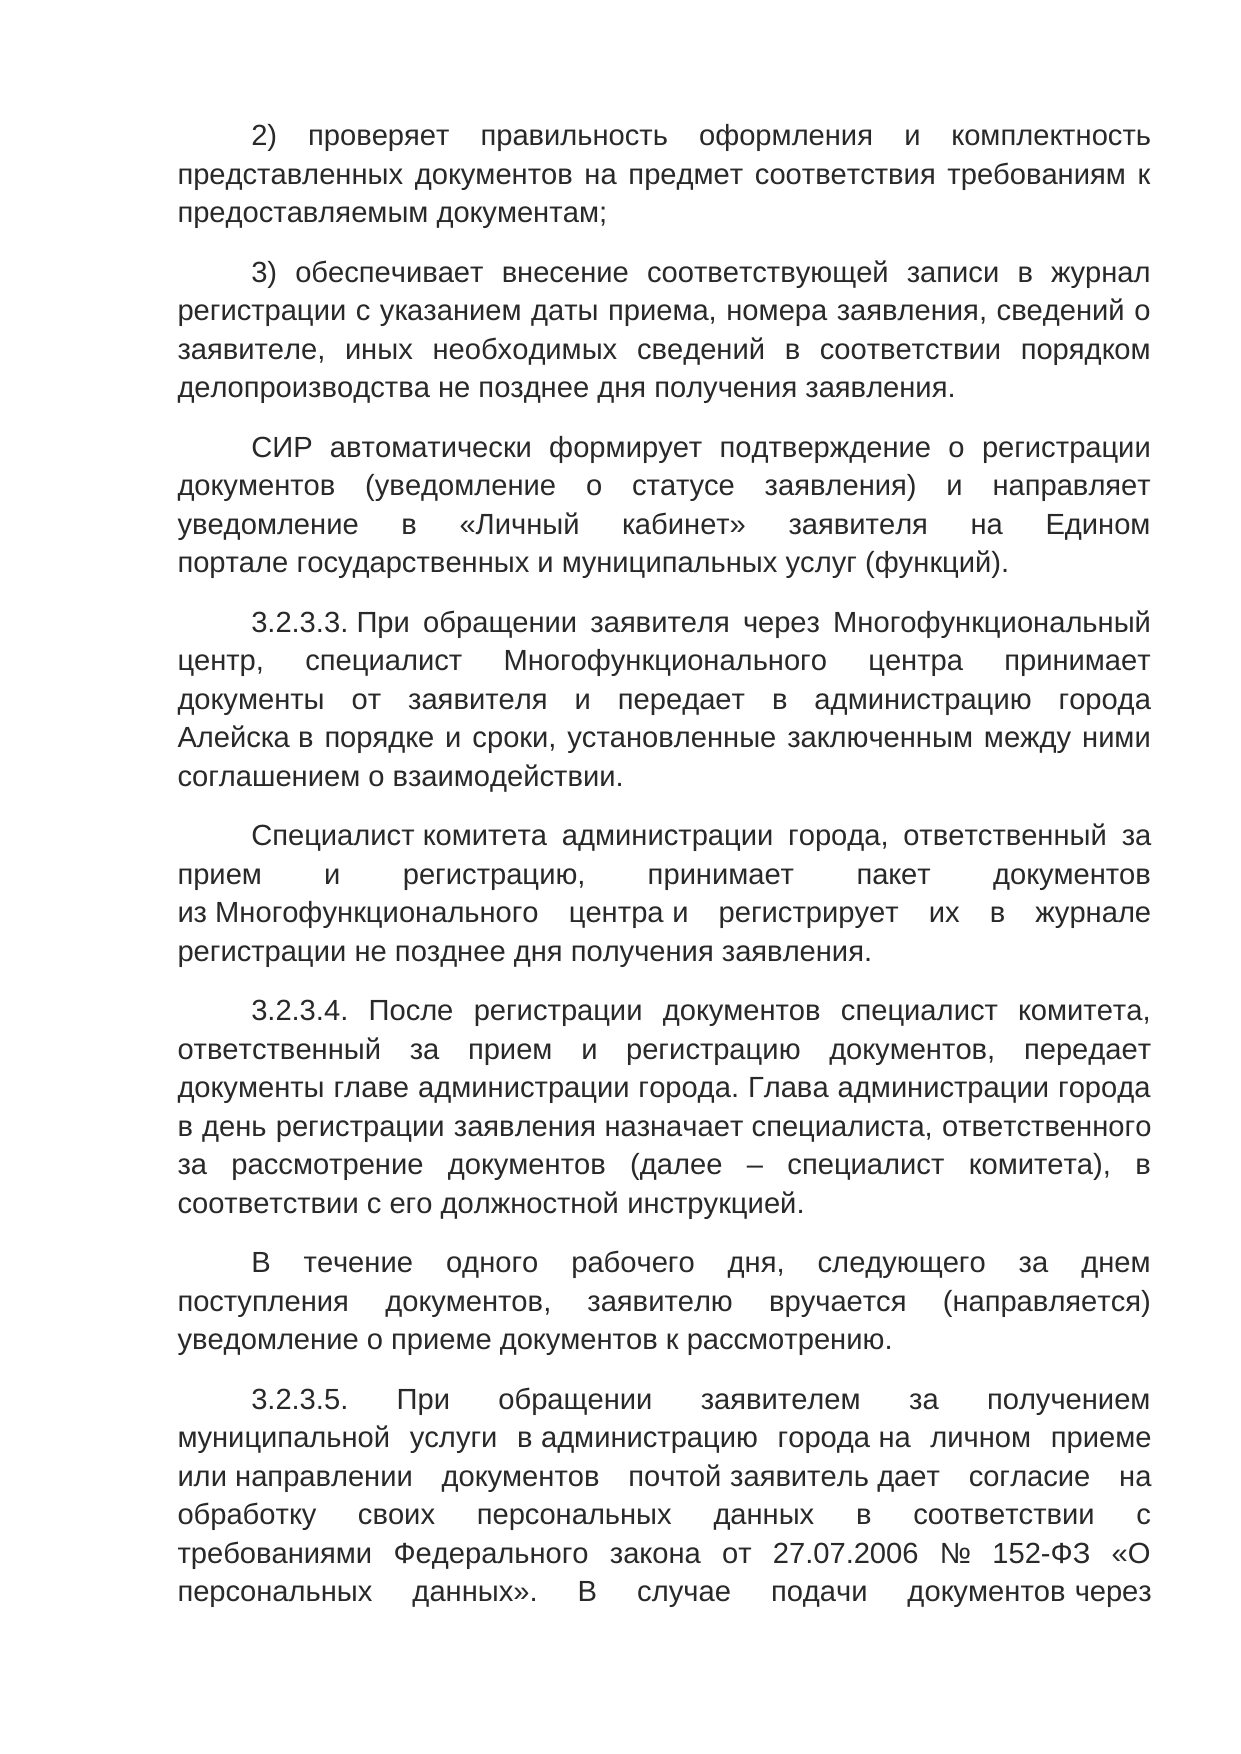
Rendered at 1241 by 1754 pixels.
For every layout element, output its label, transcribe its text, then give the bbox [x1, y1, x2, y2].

text 2) проверяет правильность оформления и комплектность представленных документов на предмет соответствия требованиям к предоставляемым документам; [177, 118, 1152, 229]
text Специалист комитета администрации города, ответственный за прием и регистрацию, принимает пакет документов из Многофункционального центра и регистрирует их в журнале регистрации не позднее дня получения заявления. [177, 818, 1152, 967]
text В течение одного рабочего дня, следующего за днем поступления документов, заявителю вручается (направляется) уведомление о приеме документов к рассмотрению. [177, 1245, 1152, 1356]
text СИР автоматически формирует подтверждение о регистрации документов (уведомление о статусе заявления) и направляет уведомление в «Личный кабинет» заявителя на Едином портале государственных и муниципальных услуг (функций). [177, 429, 1152, 579]
text 3.2.3.4. После регистрации документов специалист комитета, ответственный за прием и регистрацию документов, передает документы главе администрации города. Глава администрации города в день регистрации заявления назначает специалиста, ответственного за рассмотрение документов (далее – специалист комитета), в соответствии с его должностной инструкцией. [177, 993, 1152, 1219]
text 3.2.3.3. При обращении заявителя через Многофункциональный центр, специалист Многофункционального центра принимает документы от заявителя и передает в администрацию города Алейска в порядке и сроки, установленные заключенным между ними соглашением о взаимодействии. [177, 604, 1152, 792]
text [177, 1382, 1152, 1608]
text 3) обеспечивает внесение соответствующей записи в журнал регистрации с указанием даты приема, номера заявления, сведений о заявителе, иных необходимых сведений в соответствии порядком делопроизводства не позднее дня получения заявления. [177, 254, 1152, 404]
